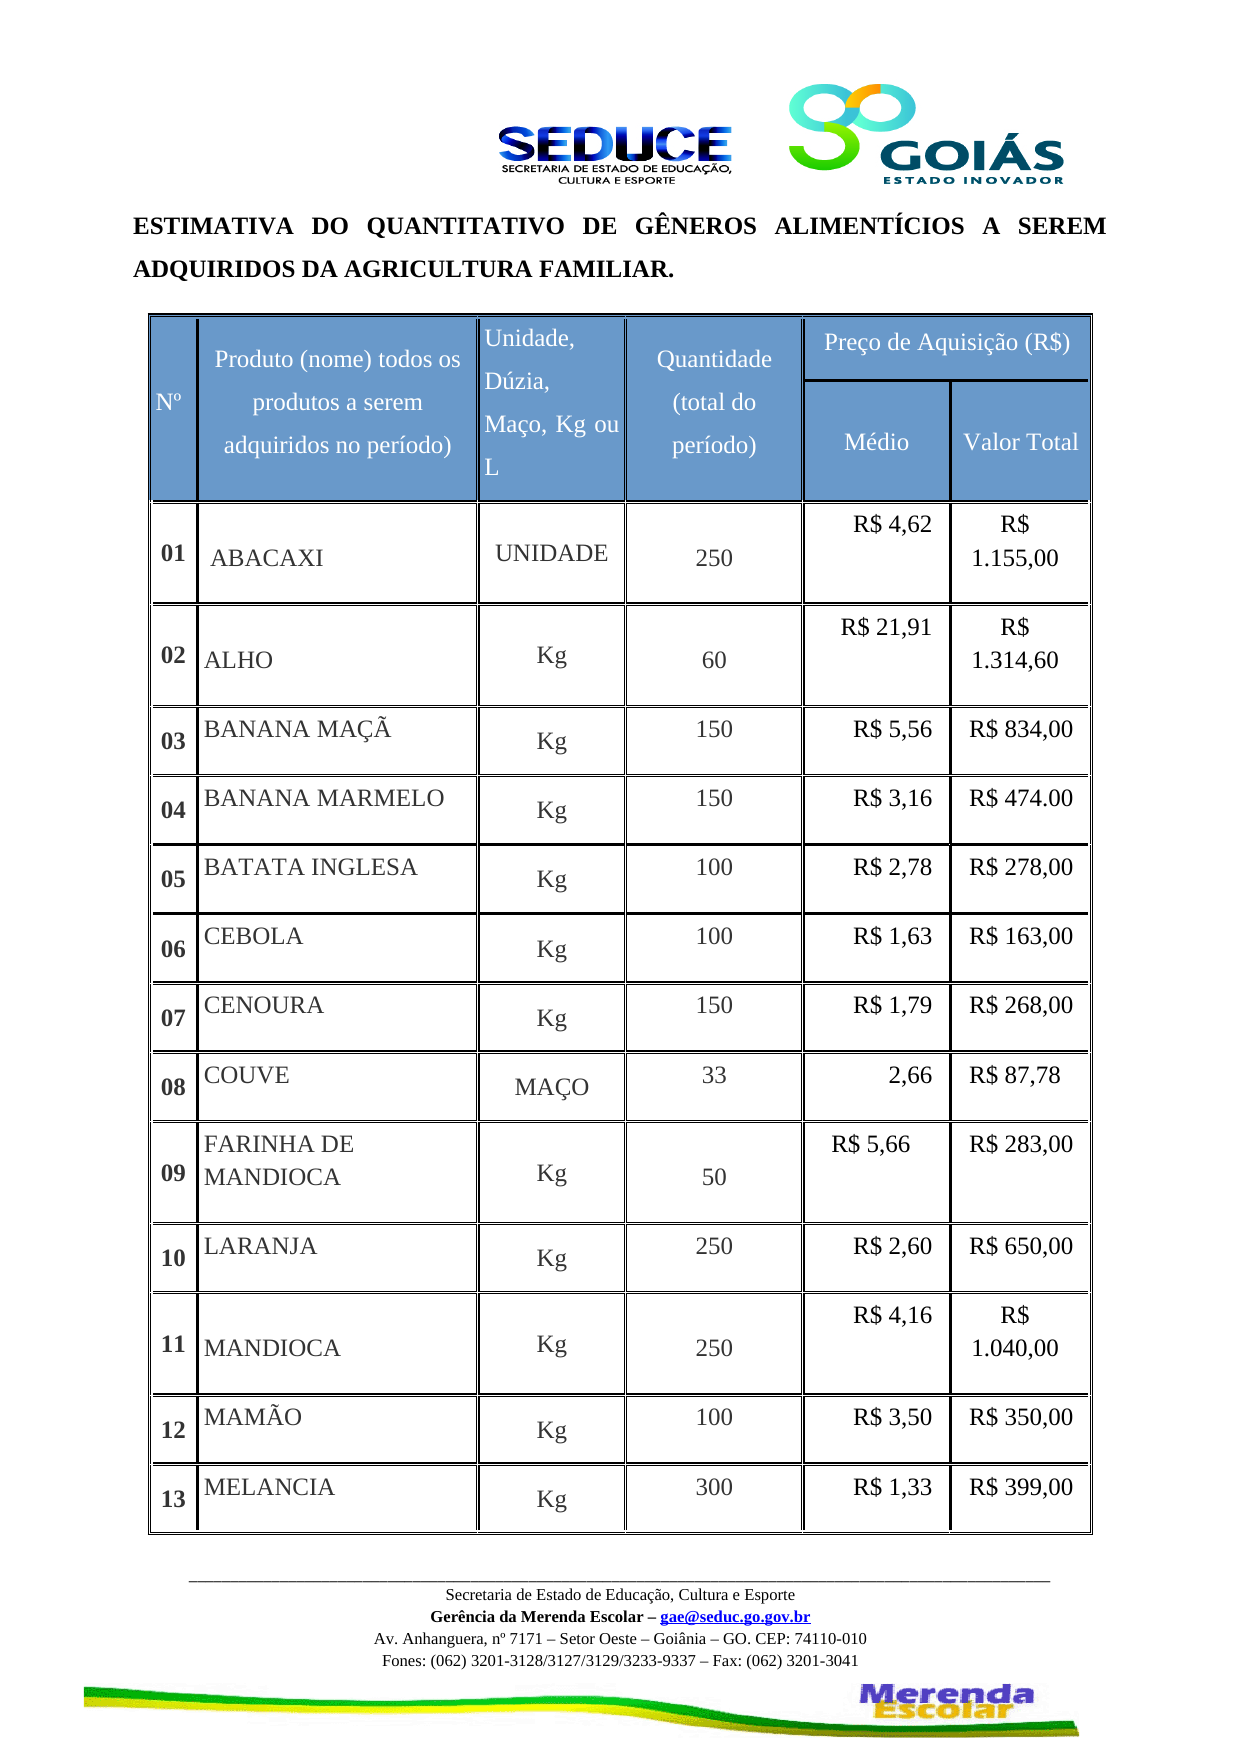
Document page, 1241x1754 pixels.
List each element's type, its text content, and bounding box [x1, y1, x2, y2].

table_cell R$ 350,00 [952, 1393, 1090, 1462]
table_cell 01 [151, 500, 196, 602]
table_cell R$ 4,16 [805, 1294, 949, 1393]
table_cell BATATA INGLESA [199, 846, 476, 912]
table_cell Kg [480, 846, 624, 912]
table_cell R$ 3,16 [805, 777, 949, 843]
table_cell R$ 5,56 [805, 708, 949, 774]
table_cell 100 [627, 1397, 801, 1462]
table_cell R$ 1.040,00 [950, 1291, 1091, 1393]
table_header Unidade, Dúzia, Maço, Kg ou L [478, 317, 626, 500]
table_cell R$ 2,60 [805, 1225, 949, 1291]
table_cell R$ 283,00 [952, 1120, 1090, 1222]
table_cell Médio [805, 382, 949, 500]
table_cell LARANJA [199, 1225, 476, 1291]
table_cell R$ 834,00 [952, 705, 1090, 774]
table_cell Kg [480, 1123, 624, 1222]
table_cell Valor Total [952, 379, 1090, 500]
table_cell R$ 163,00 [952, 912, 1090, 981]
table_cell MELANCIA [197, 1462, 478, 1531]
table_cell 300 [626, 1462, 803, 1531]
table_cell Kg [478, 1466, 626, 1531]
table_cell 10 [149, 1222, 197, 1291]
table_header Preço de Aquisição (R$) [803, 317, 1090, 379]
table_cell R$ 87,78 [952, 1050, 1090, 1119]
table_cell MAÇO [480, 1054, 624, 1119]
table_cell Kg [480, 606, 624, 704]
table_cell 2,66 [805, 1054, 949, 1119]
table_cell 03 [151, 705, 196, 774]
table_cell 02 [151, 602, 196, 704]
table_cell MAMÃO [199, 1397, 476, 1462]
table_cell R$ 474.00 [950, 774, 1091, 843]
table_cell 150 [627, 708, 801, 774]
table_cell R$ 650,00 [950, 1222, 1091, 1291]
table_header Nº [151, 317, 197, 500]
table_cell R$ 1,33 [803, 1466, 950, 1531]
picture [477, 73, 1108, 212]
table_cell R$ 278,00 [952, 843, 1091, 912]
table_cell Kg [480, 985, 624, 1050]
table_cell 33 [627, 1054, 801, 1119]
table_cell BANANA MAÇÃ [199, 708, 476, 774]
table_cell R$ 5,66 [805, 1123, 949, 1222]
table_cell ABACAXI [199, 504, 476, 602]
table_cell 08 [151, 1050, 196, 1119]
text ESTIMATIVA DO QUANTITATIVO DE GÊNEROS ALIMENTÍCIOS A SEREM ADQUIRIDOS DA AGRICULTURA FAMILIAR. [133, 211, 1107, 283]
table_cell 100 [627, 846, 801, 912]
table_cell 150 [627, 985, 801, 1050]
table_header Produto (nome) todos os produtos a serem adquiridos no período) [197, 315, 478, 500]
table_cell COUVE [199, 1054, 476, 1119]
table_cell 07 [151, 981, 196, 1050]
table_cell Kg [480, 1397, 624, 1462]
table_cell R$ 1.155,00 [952, 500, 1090, 602]
table_cell BANANA MARMELO [199, 777, 476, 843]
table_cell 150 [627, 777, 801, 843]
table_cell 06 [151, 912, 196, 981]
table_header Quantidade (total do período) [626, 315, 803, 500]
table_cell R$ 2,78 [805, 846, 949, 912]
table_cell R$ 21,91 [805, 606, 949, 704]
table_cell 05 [149, 843, 196, 912]
table_cell ALHO [199, 606, 476, 704]
table_cell 11 [149, 1291, 197, 1393]
table_cell 13 [151, 1462, 197, 1531]
table_cell Kg [480, 708, 624, 774]
table_cell 250 [627, 1294, 801, 1393]
table_cell 250 [627, 504, 801, 602]
table_cell 09 [151, 1120, 196, 1222]
table_cell 60 [627, 606, 801, 704]
table_cell R$ 399,00 [950, 1462, 1090, 1531]
table_cell R$ 1,79 [805, 985, 949, 1050]
table_cell R$ 268,00 [952, 981, 1090, 1050]
table_cell Kg [480, 1294, 624, 1393]
table_cell Kg [480, 1225, 624, 1291]
table_cell R$ 1.314,60 [952, 602, 1090, 704]
table_cell 50 [627, 1123, 801, 1222]
table_cell R$ 1,63 [805, 915, 949, 981]
table_cell 04 [149, 774, 197, 843]
table_cell Kg [480, 915, 624, 981]
table_cell 12 [151, 1393, 196, 1462]
table_cell 250 [627, 1225, 801, 1291]
table_cell Kg [480, 777, 624, 843]
table_cell CEBOLA [199, 915, 476, 981]
table_cell MANDIOCA [199, 1294, 476, 1393]
table_cell UNIDADE [480, 504, 624, 602]
table_cell 100 [627, 915, 801, 981]
table_cell FARINHA DE MANDIOCA [199, 1123, 476, 1222]
table_cell R$ 4,62 [805, 504, 949, 602]
table_cell R$ 3,50 [805, 1397, 949, 1462]
table_cell CENOURA [199, 985, 476, 1050]
